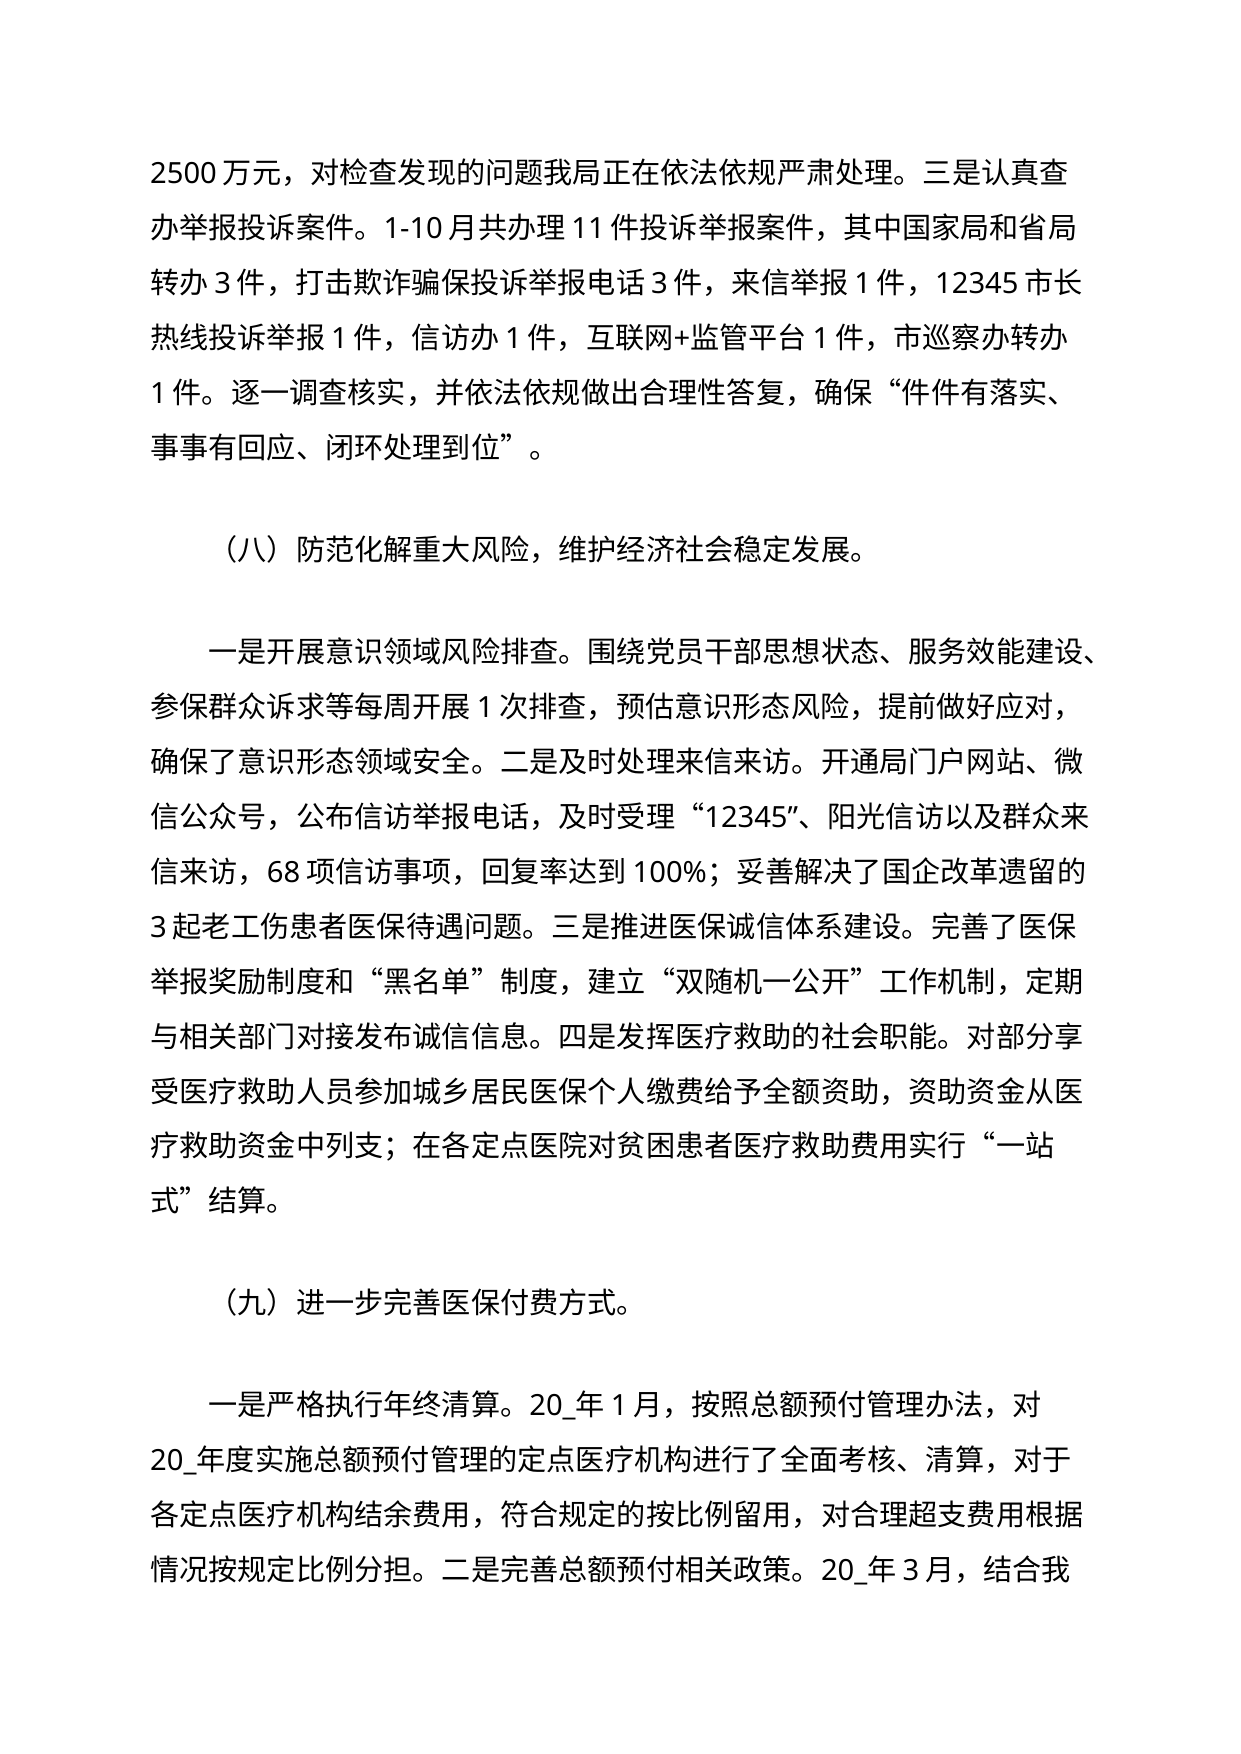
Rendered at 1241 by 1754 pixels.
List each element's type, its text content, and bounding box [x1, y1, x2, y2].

text （八）防范化解重大风险，维护经济社会稳定发展。 [150, 527, 1090, 569]
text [150, 1381, 1090, 1589]
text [150, 150, 1090, 467]
text （九）进一步完善医保付费方式。 [150, 1280, 1090, 1322]
text 一是开展意识领域风险排查。围绕党员干部思想状态、服务效能建设、参保群众诉求等每周开展1次排查，预估意识形态风险，提前做好应对，确保了意识形态领域安全。二是及时处理来信来访。开通局门户网站、微信公众号，公布信访举报电话，及时受理“12345”、阳光信访以及群众来信来访，68项信访事项，回复率达到100%；妥善解决了国企改革遗留的3起老工伤患者医保待遇问题。三是推进医保诚信体系建设。完善了医保举报奖励制度和“黑名单”制度，建立“双随机一公开”工作机制，定期与相关部门对接发布诚信信息。四是发挥医疗救助的社会职能。对部分享受医疗救助人员参加城乡居民医保个人缴费给予全额资助，资助资金从医疗救助资金中列支；在各定点医院对贫困患者医疗救助费用实行“一站式”结算。 [150, 628, 1090, 1220]
